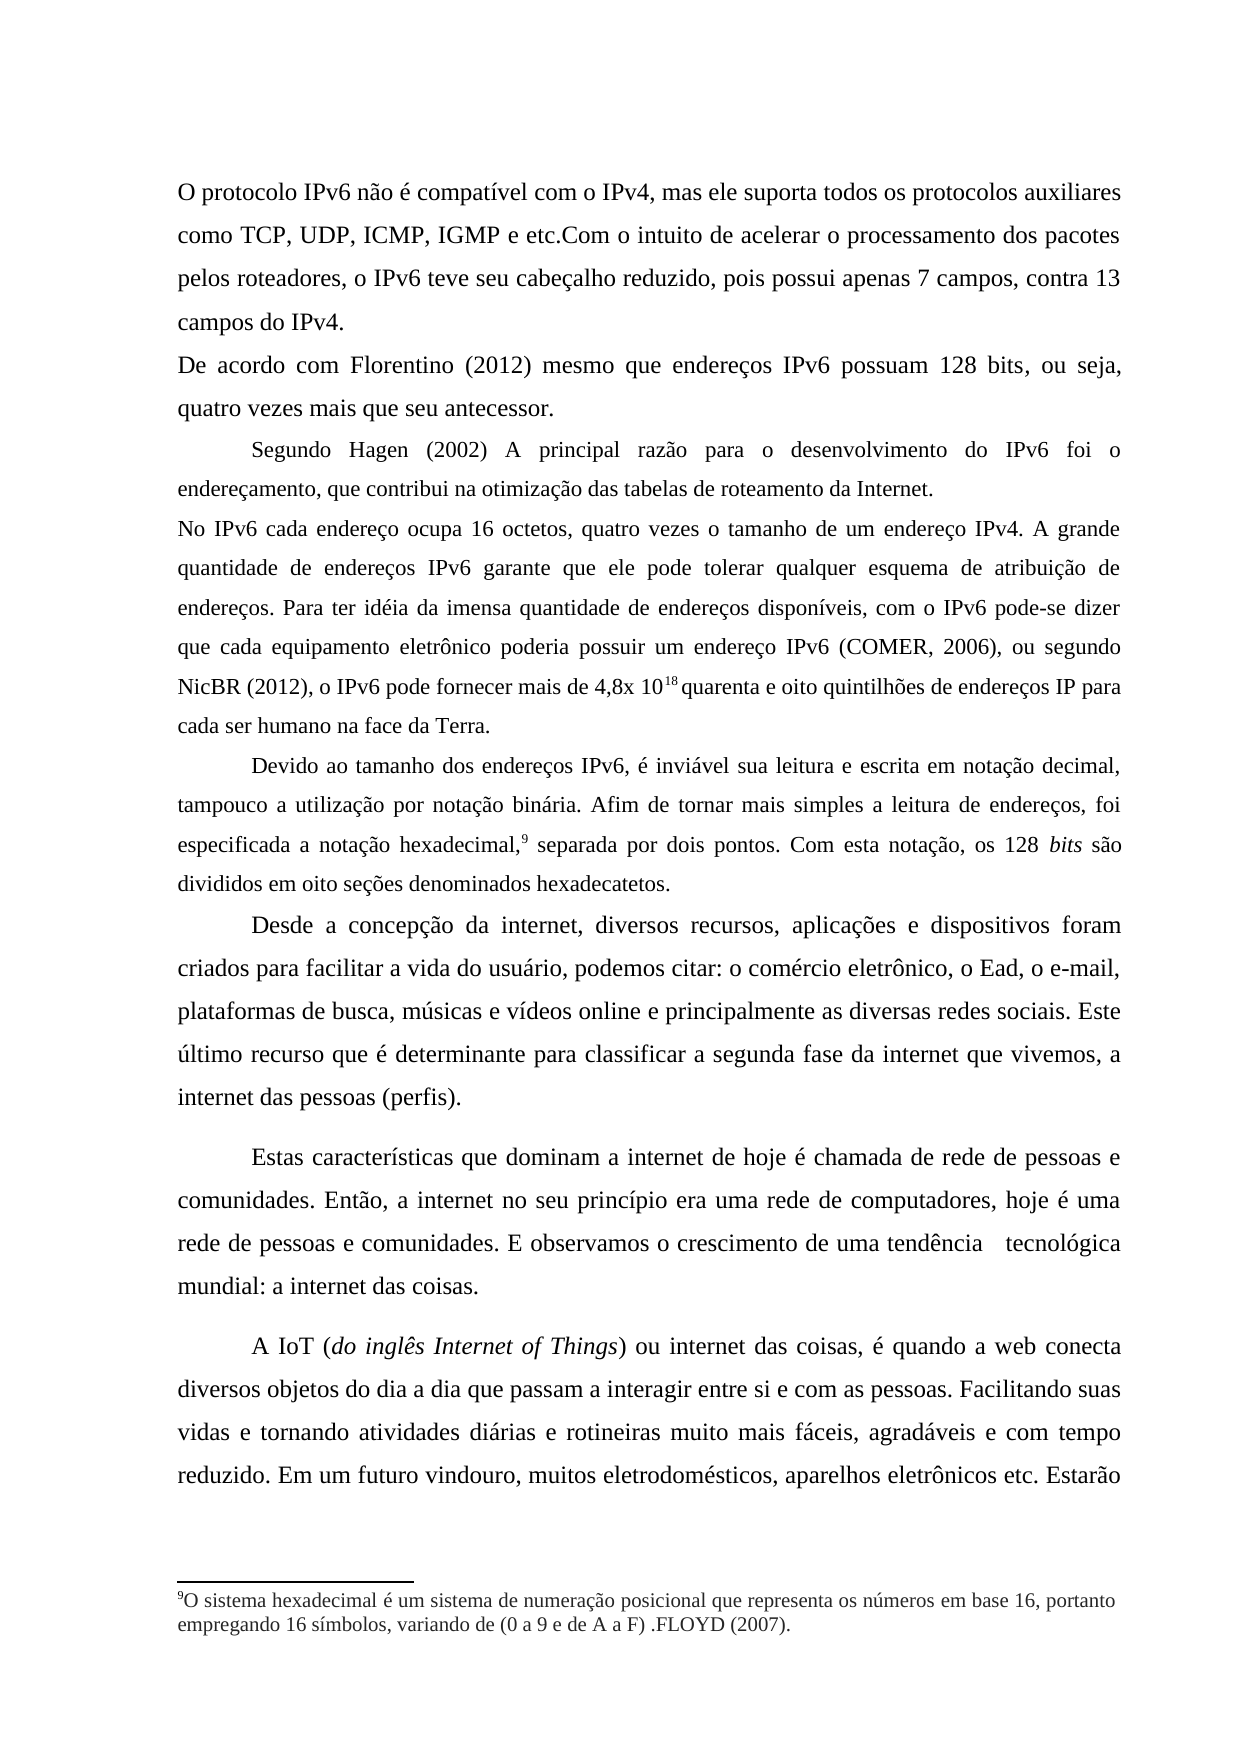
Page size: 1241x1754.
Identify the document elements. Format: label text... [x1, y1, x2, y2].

text Segundo Hagen (2002) A principal razão para o desenvolvimento do IPv6 foi o endereçamento, que contribui na otimização das tabelas de roteamento da Internet. [177, 436, 1122, 502]
text O protocolo IPv6 não é compatível com o IPv4, mas ele suporta todos os protocolos auxiliares como TCP, UDP, ICMP, IGMP e etc.Com o intuito de acelerar o processamento dos pacotes pelos roteadores, o IPv6 teve seu cabeçalho reduzido, pois possui apenas 7 campos, contra 13 campos do IPv4. [177, 177, 1122, 335]
text Devido ao tamanho dos endereços IPv6, é inviável sua leitura e escrita em notação decimal, tampouco a utilização por notação binária. Afim de tornar mais simples a leitura de endereços, foi especificada a notação hexadecimal, separada por dois pontos. Com esta notação, os 128 bits são divididos em oito seções denominados hexadecatetos. [177, 752, 1122, 897]
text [177, 1331, 1122, 1489]
text Estas características que dominam a internet de hoje é chamada de rede de pessoas e comunidades. Então, a internet no seu princípio era uma rede de computadores, hoje é uma rede de pessoas e comunidades. E observamos o crescimento de uma tendência tecnológica mundial: a internet das coisas. [177, 1142, 1122, 1300]
text Desde a concepção da internet, diversos recursos, aplicações e dispositivos foram criados para facilitar a vida do usuário, podemos citar: o comércio eletrônico, o Ead, o e-mail, plataformas de busca, músicas e vídeos online e principalmente as diversas redes sociais. Este último recurso que é determinante para classificar a segunda fase da internet que vivemos, a internet das pessoas (perfis). [177, 910, 1122, 1111]
text De acordo com Florentino (2012) mesmo que endereços IPv6 possuam 128 bits, ou seja, quatro vezes mais que seu antecessor. [177, 350, 1122, 422]
text No IPv6 cada endereço ocupa 16 octetos, quatro vezes o tamanho de um endereço IPv4. A grande quantidade de endereços IPv6 garante que ele pode tolerar qualquer esquema de atribuição de endereços. Para ter idéia da imensa quantidade de endereços disponíveis, com o IPv6 pode-se dizer que cada equipamento eletrônico poderia possuir um endereço IPv6 (COMER, 2006), ou segundo NicBR (2012), o IPv6 pode fornecer mais de 4,8x 1018 quarenta e oito quintilhões de endereços IP para cada ser humano na face da Terra. [177, 515, 1122, 739]
